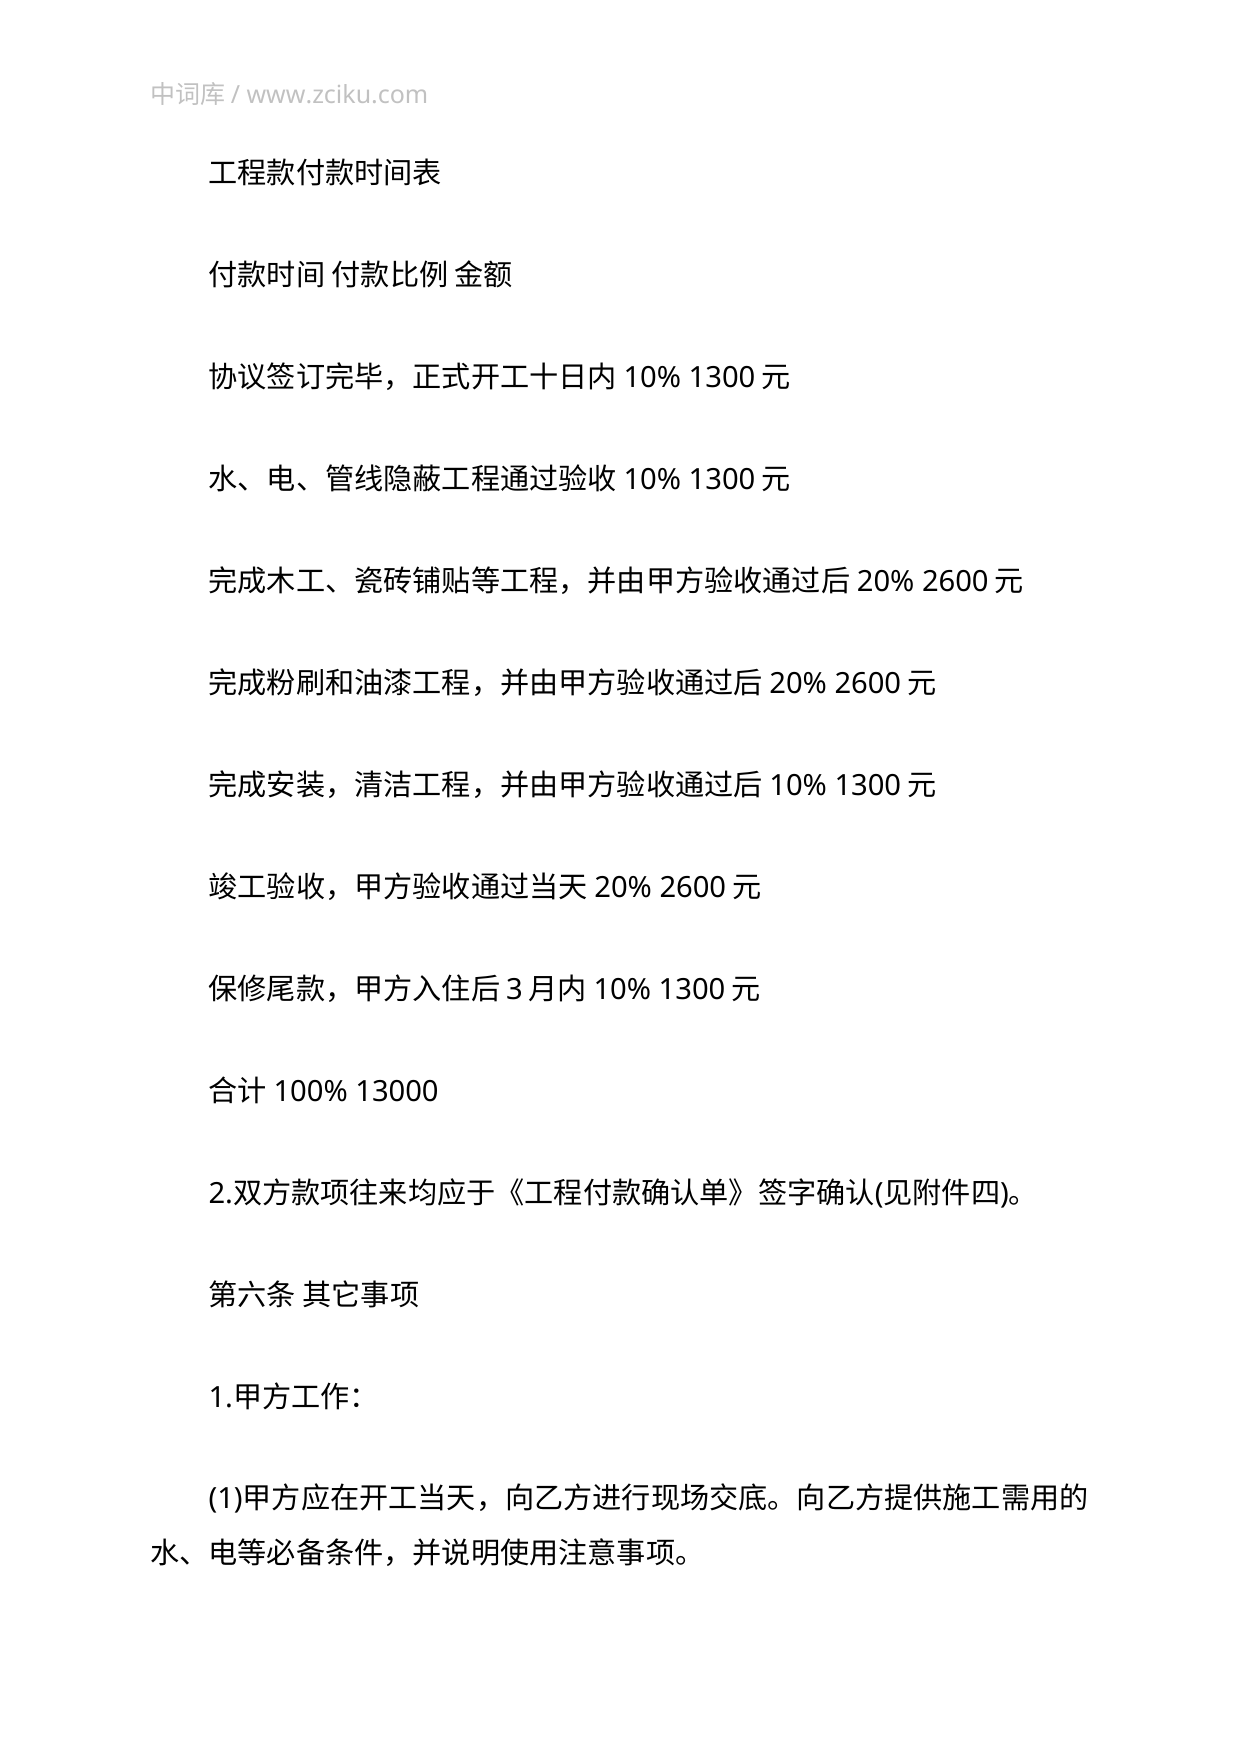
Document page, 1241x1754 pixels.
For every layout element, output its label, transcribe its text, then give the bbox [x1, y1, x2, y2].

text 水、电、管线隐蔽工程通过验收 10% 1300元 [150, 456, 1090, 498]
text 工程款付款时间表 [150, 150, 1090, 192]
text 协议签订完毕，正式开工十日内 10% 1300元 [150, 353, 1090, 396]
text (1)甲方应在开工当天，向乙方进行现场交底。向乙方提供施工需用的水、电等必备条件，并说明使用注意事项。 [150, 1475, 1090, 1572]
text 竣工验收，甲方验收通过当天 20% 2600元 [150, 863, 1090, 906]
text 第六条 其它事项 [150, 1271, 1090, 1314]
text 保修尾款，甲方入住后3月内 10% 1300元 [150, 965, 1090, 1008]
text 2.双方款项往来均应于《工程付款确认单》签字确认(见附件四)。 [150, 1169, 1090, 1212]
text 完成粉刷和油漆工程，并由甲方验收通过后 20% 2600元 [150, 659, 1090, 702]
text 合计 100% 13000 [150, 1067, 1090, 1110]
text 付款时间 付款比例 金额 [150, 252, 1090, 294]
text 1.甲方工作： [150, 1373, 1090, 1416]
text 完成木工、瓷砖铺贴等工程，并由甲方验收通过后 20% 2600元 [150, 557, 1090, 600]
text 完成安装，清洁工程，并由甲方验收通过后 10% 1300元 [150, 761, 1090, 804]
